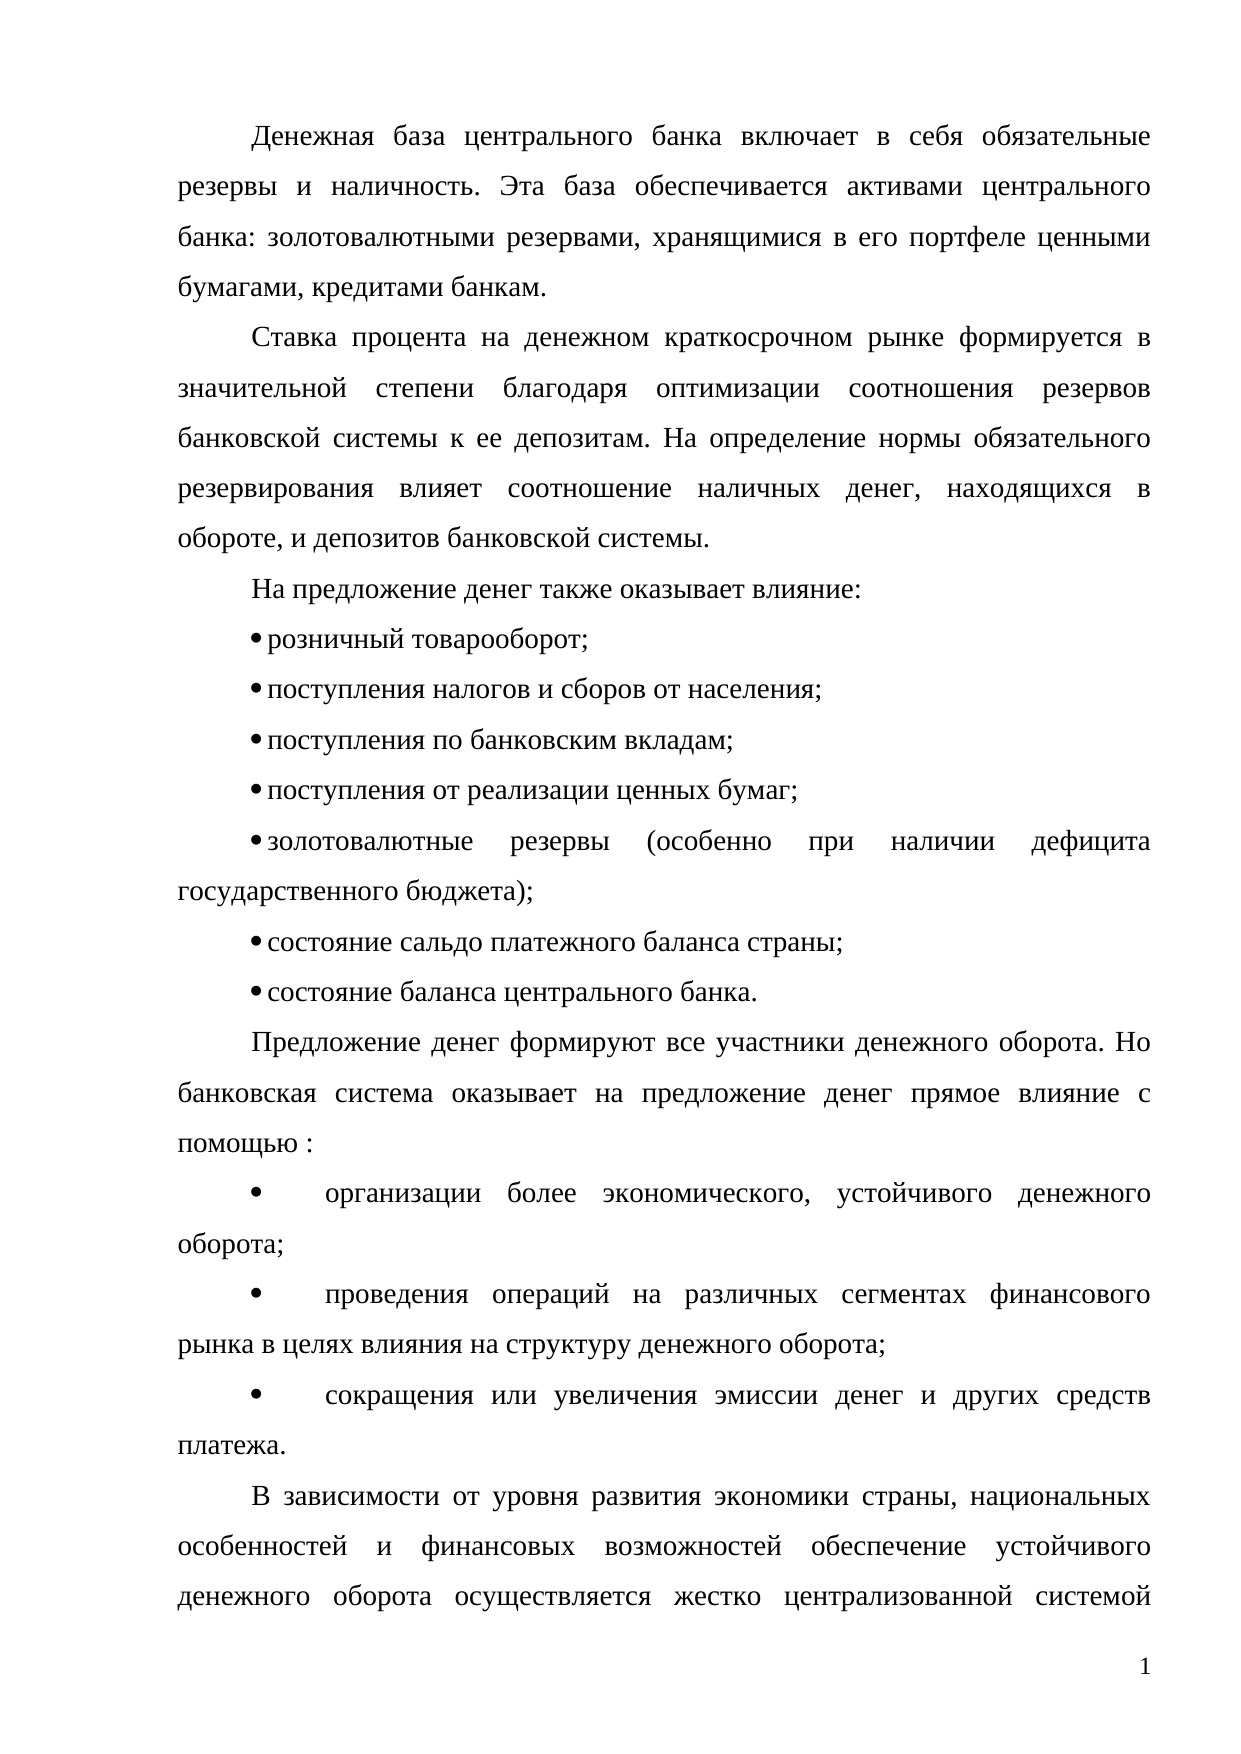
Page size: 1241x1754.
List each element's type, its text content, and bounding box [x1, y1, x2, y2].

text На предложение денег также оказывает влияние: [177, 571, 1152, 604]
list розничный товарооборот; [177, 621, 1152, 655]
list состояние баланса центрального банка. [177, 974, 1152, 1008]
list организации более экономического, устойчивого денежного оборота; [177, 1175, 1152, 1259]
text Ставка процента на денежном краткосрочном рынке формируется в значительной степени благодаря оптимизации соотношения резервов банковской системы к ее депозитам. На определение нормы обязательного резервирования влияет соотношение наличных денег, находящихся в обороте, и депозитов банковской системы. [177, 319, 1152, 554]
list состояние сальдо платежного баланса страны; [177, 924, 1152, 957]
text Денежная база центрального банка включает в себя обязательные резервы и наличность. Эта база обеспечивается активами центрального банка: золотовалютными резервами, хранящимися в его портфеле ценными бумагами, кредитами банкам. [177, 118, 1152, 303]
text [177, 1478, 1152, 1612]
list сокращения или увеличения эмиссии денег и других средств платежа. [177, 1377, 1152, 1461]
text Предложение денег формируют все участники денежного оборота. Но банковская система оказывает на предложение денег прямое влияние с помощью : [177, 1024, 1152, 1159]
list поступления от реализации ценных бумаг; [177, 772, 1152, 806]
list поступления налогов и сборов от населения; [177, 672, 1152, 705]
list золотовалютные резервы (особенно при наличии дефицита государственного бюджета); [177, 823, 1152, 907]
list проведения операций на различных сегментах финансового рынка в целях влияния на структуру денежного оборота; [177, 1276, 1152, 1360]
list поступления по банковским вкладам; [177, 722, 1152, 756]
